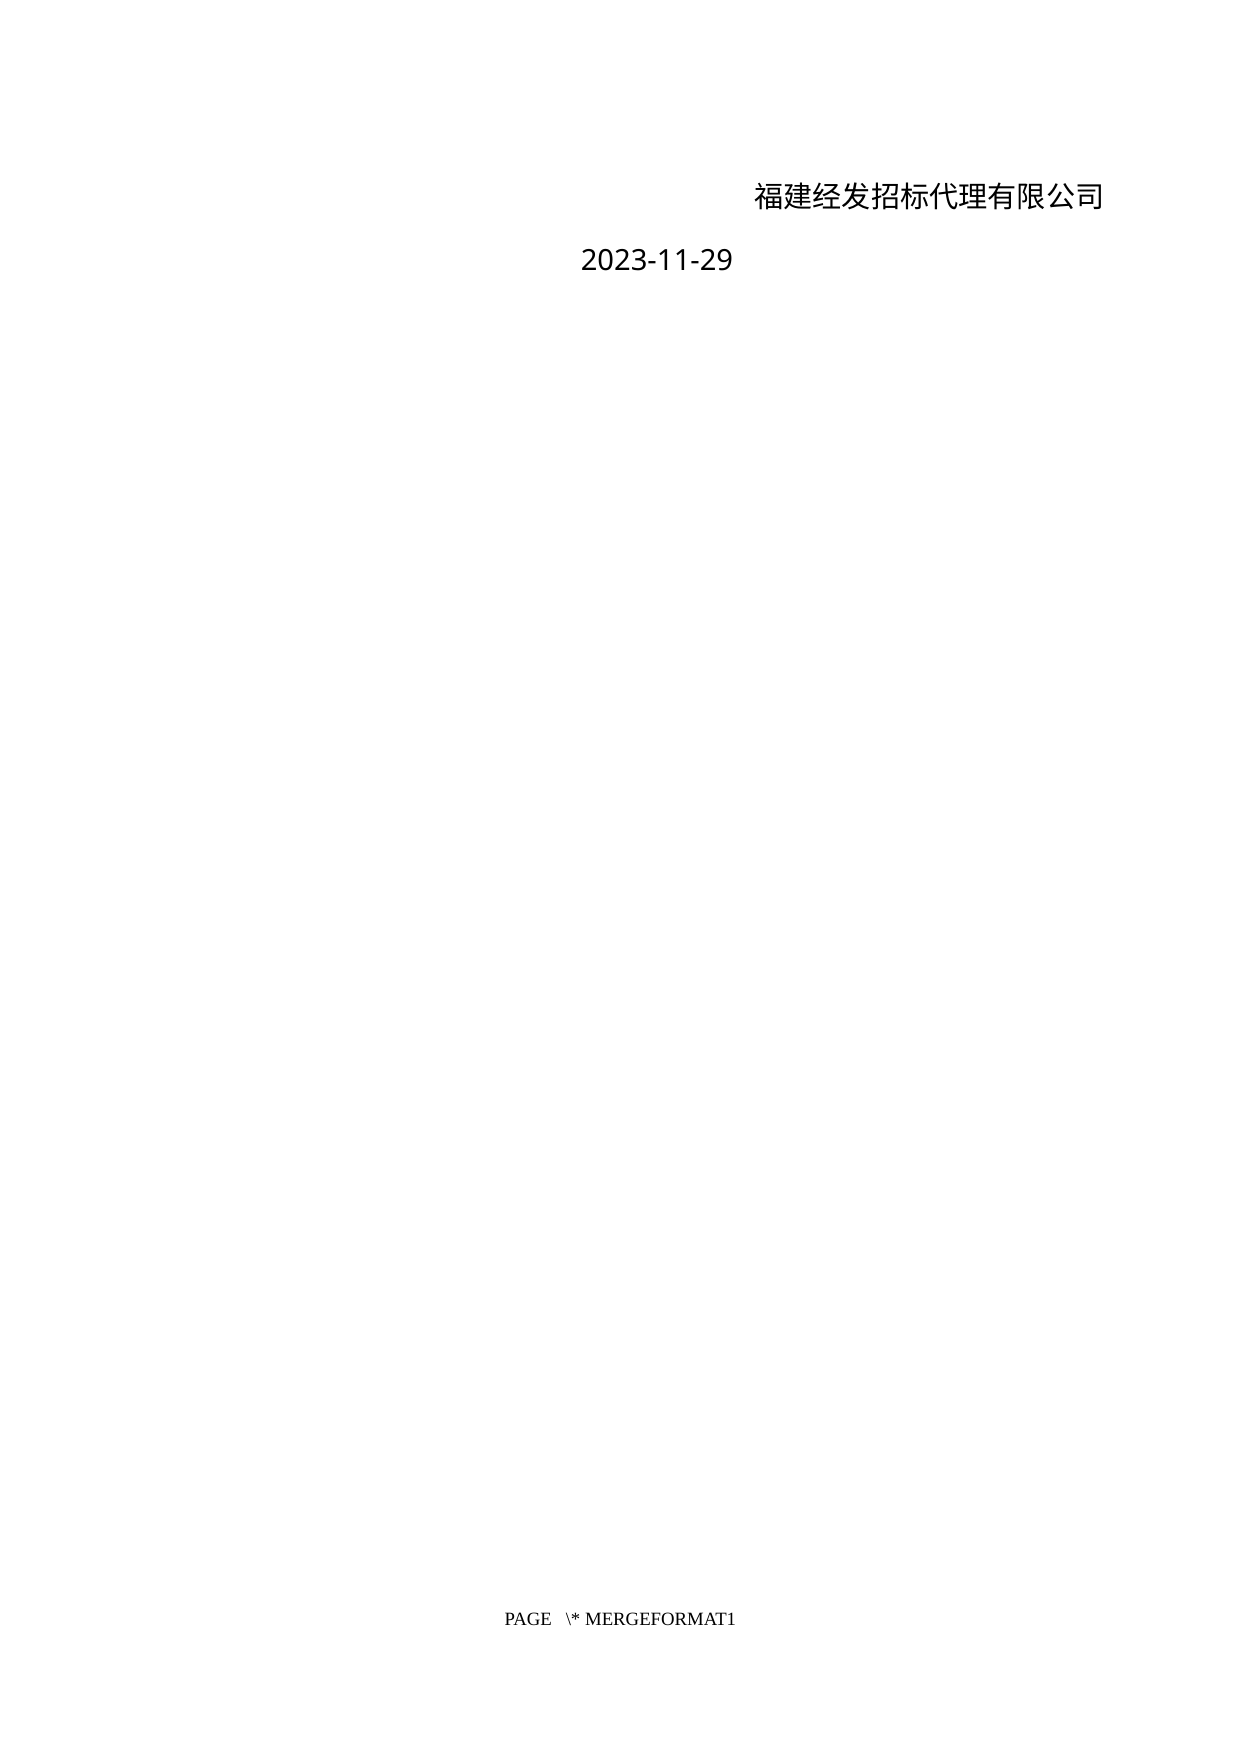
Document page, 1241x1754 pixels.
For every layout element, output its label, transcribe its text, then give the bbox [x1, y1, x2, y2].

text 福建经发招标代理有限公司 [112, 162, 1128, 227]
text 2023-11-29 [112, 227, 1128, 292]
